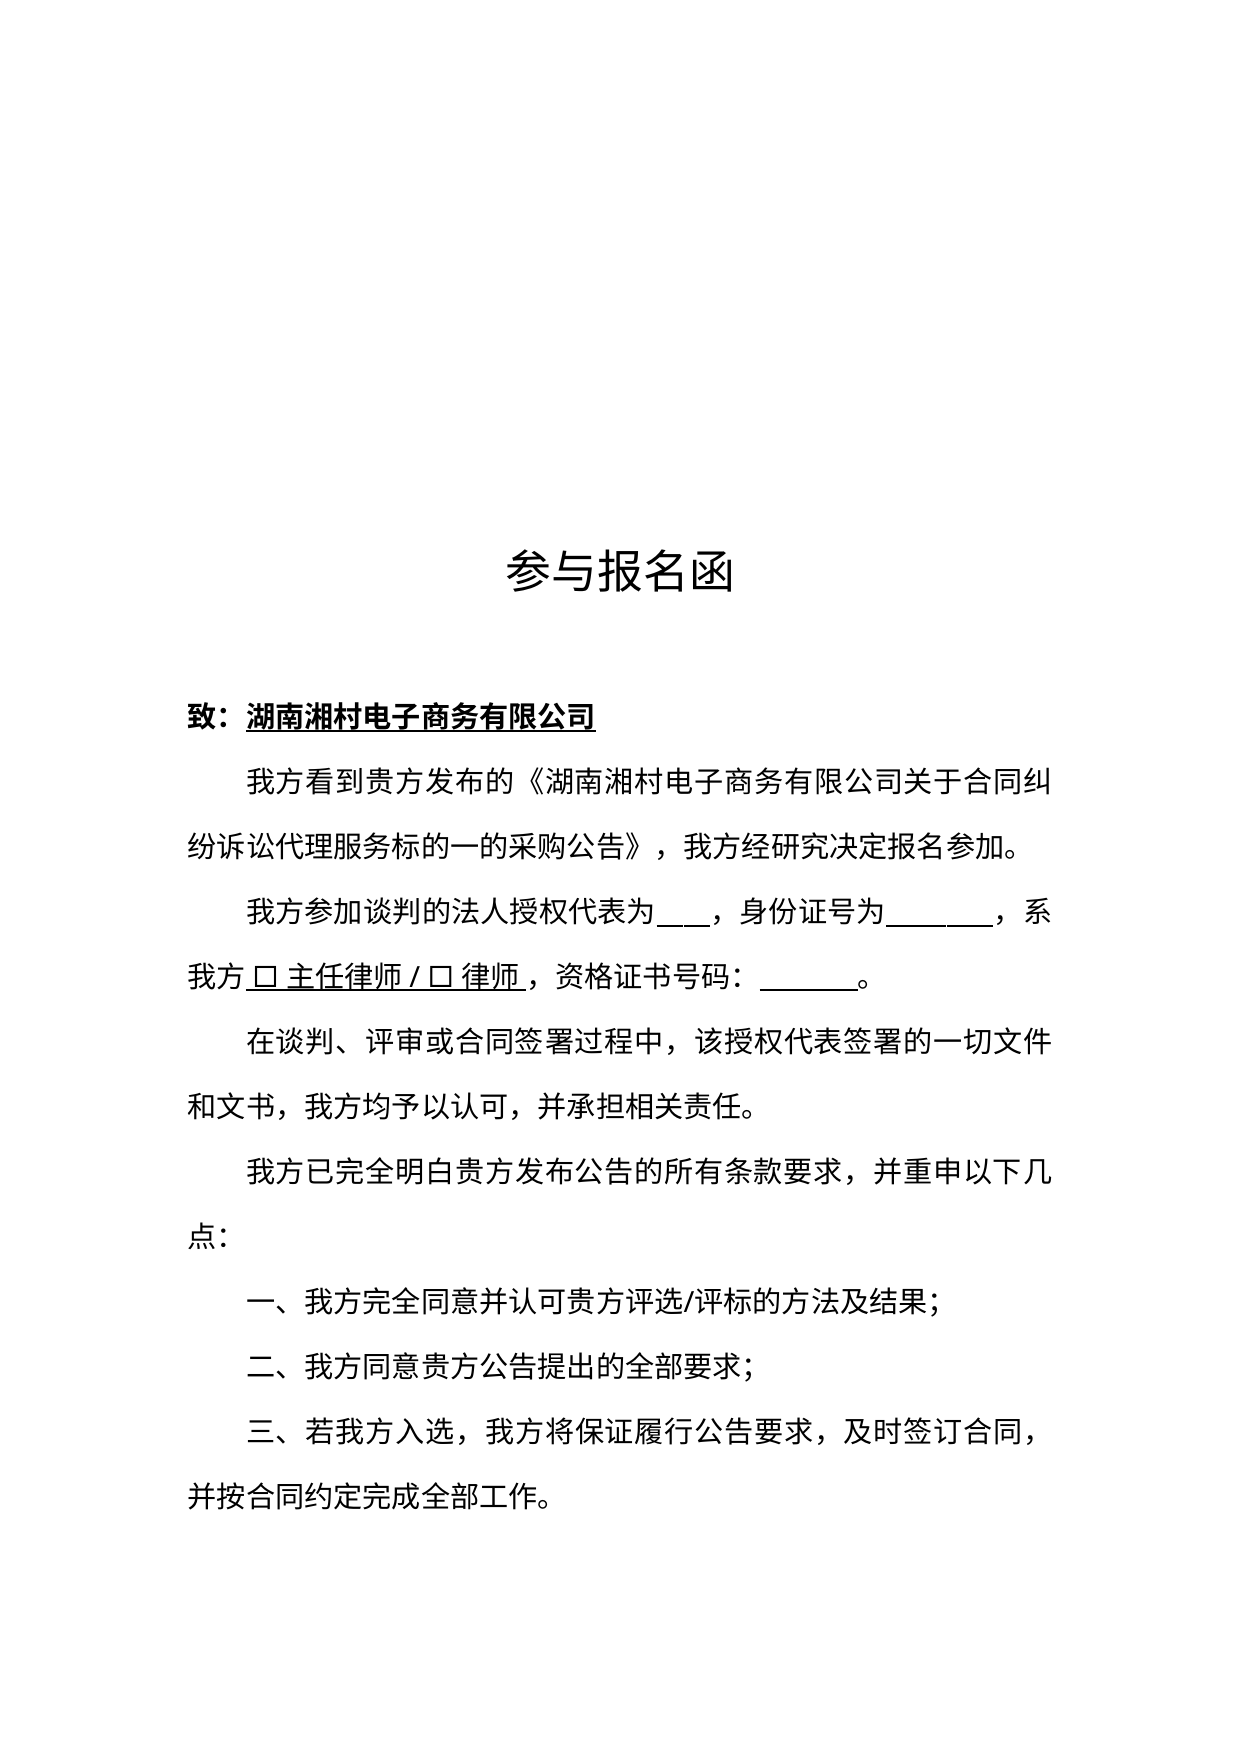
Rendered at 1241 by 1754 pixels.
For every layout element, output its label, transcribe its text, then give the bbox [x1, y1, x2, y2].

text 我方参加谈判的法人授权代表为 ，身份证号为 ，系我方 主任律师 / 律师 ，资格证书号码： 。 [187, 877, 1053, 1007]
text 致：湖南湘村电子商务有限公司 [187, 682, 1053, 747]
text 我方看到贵方发布的《湖南湘村电子商务有限公司关于合同纠纷诉讼代理服务标的一的采购公告》，我方经研究决定报名参加。 [187, 747, 1053, 877]
text 在谈判、评审或合同签署过程中，该授权代表签署的一切文件和文书，我方均予以认可，并承担相关责任。 [187, 1007, 1053, 1137]
text 三、若我方入选，我方将保证履行公告要求，及时签订合同，并按合同约定完成全部工作。 [187, 1397, 1053, 1527]
text 我方已完全明白贵方发布公告的所有条款要求，并重申以下几点： [187, 1137, 1053, 1267]
text 一、我方完全同意并认可贵方评选/评标的方法及结果； [187, 1267, 1053, 1332]
text 二、我方同意贵方公告提出的全部要求； [187, 1332, 1053, 1397]
text 参与报名函 [187, 519, 1053, 617]
